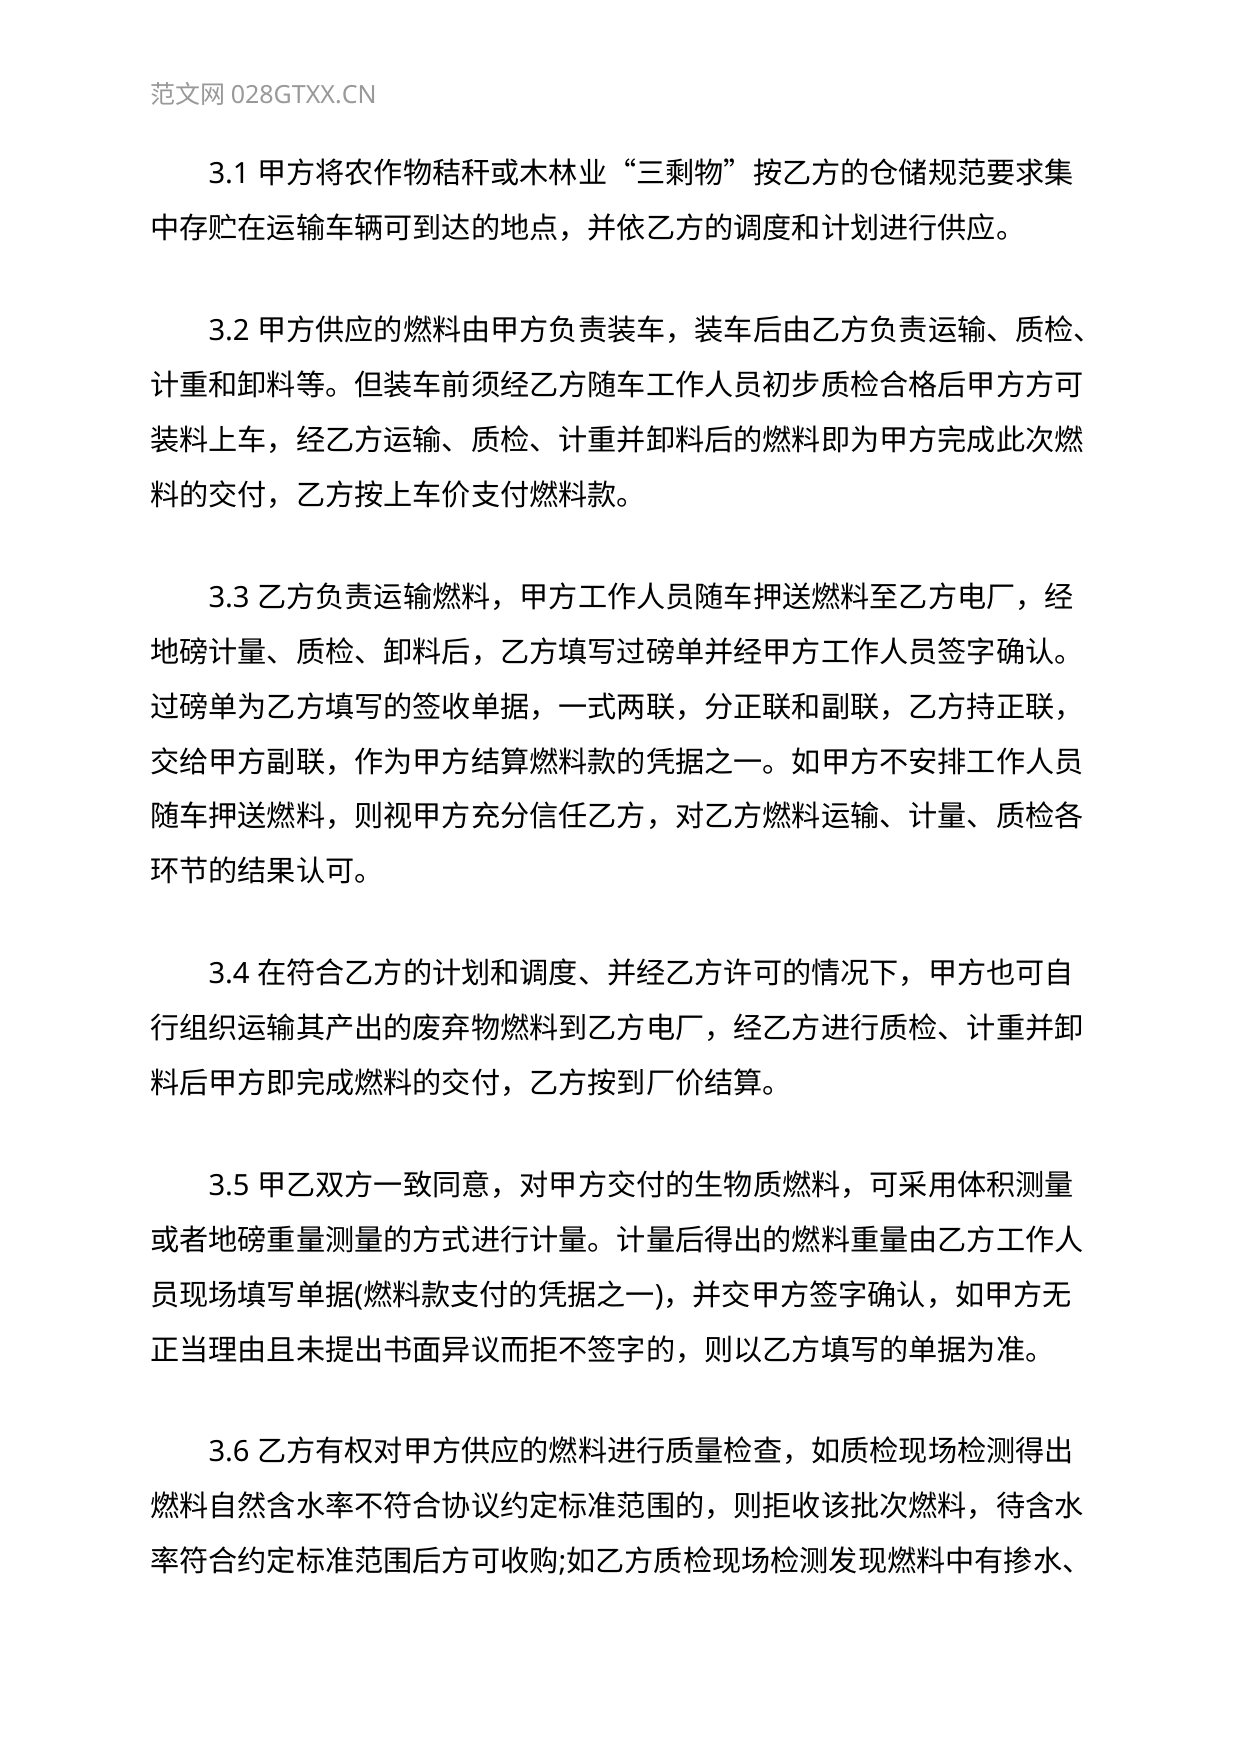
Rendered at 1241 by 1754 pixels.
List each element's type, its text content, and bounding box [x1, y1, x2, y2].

text 3.3 乙方负责运输燃料，甲方工作人员随车押送燃料至乙方电厂，经地磅计量、质检、卸料后，乙方填写过磅单并经甲方工作人员签字确认。过磅单为乙方填写的签收单据，一式两联，分正联和副联，乙方持正联，交给甲方副联，作为甲方结算燃料款的凭据之一。如甲方不安排工作人员随车押送燃料，则视甲方充分信任乙方，对乙方燃料运输、计量、质检各环节的结果认可。 [150, 573, 1090, 890]
text 3.2 甲方供应的燃料由甲方负责装车，装车后由乙方负责运输、质检、计重和卸料等。但装车前须经乙方随车工作人员初步质检合格后甲方方可装料上车，经乙方运输、质检、计重并卸料后的燃料即为甲方完成此次燃料的交付，乙方按上车价支付燃料款。 [150, 307, 1090, 514]
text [150, 1428, 1090, 1580]
text 3.1 甲方将农作物秸秆或木林业“三剩物”按乙方的仓储规范要求集中存贮在运输车辆可到达的地点，并依乙方的调度和计划进行供应。 [150, 150, 1090, 247]
text 3.4 在符合乙方的计划和调度、并经乙方许可的情况下，甲方也可自行组织运输其产出的废弃物燃料到乙方电厂，经乙方进行质检、计重并卸料后甲方即完成燃料的交付，乙方按到厂价结算。 [150, 950, 1090, 1102]
text 3.5 甲乙双方一致同意，对甲方交付的生物质燃料，可采用体积测量或者地磅重量测量的方式进行计量。计量后得出的燃料重量由乙方工作人员现场填写单据(燃料款支付的凭据之一)，并交甲方签字确认，如甲方无正当理由且未提出书面异议而拒不签字的，则以乙方填写的单据为准。 [150, 1161, 1090, 1368]
